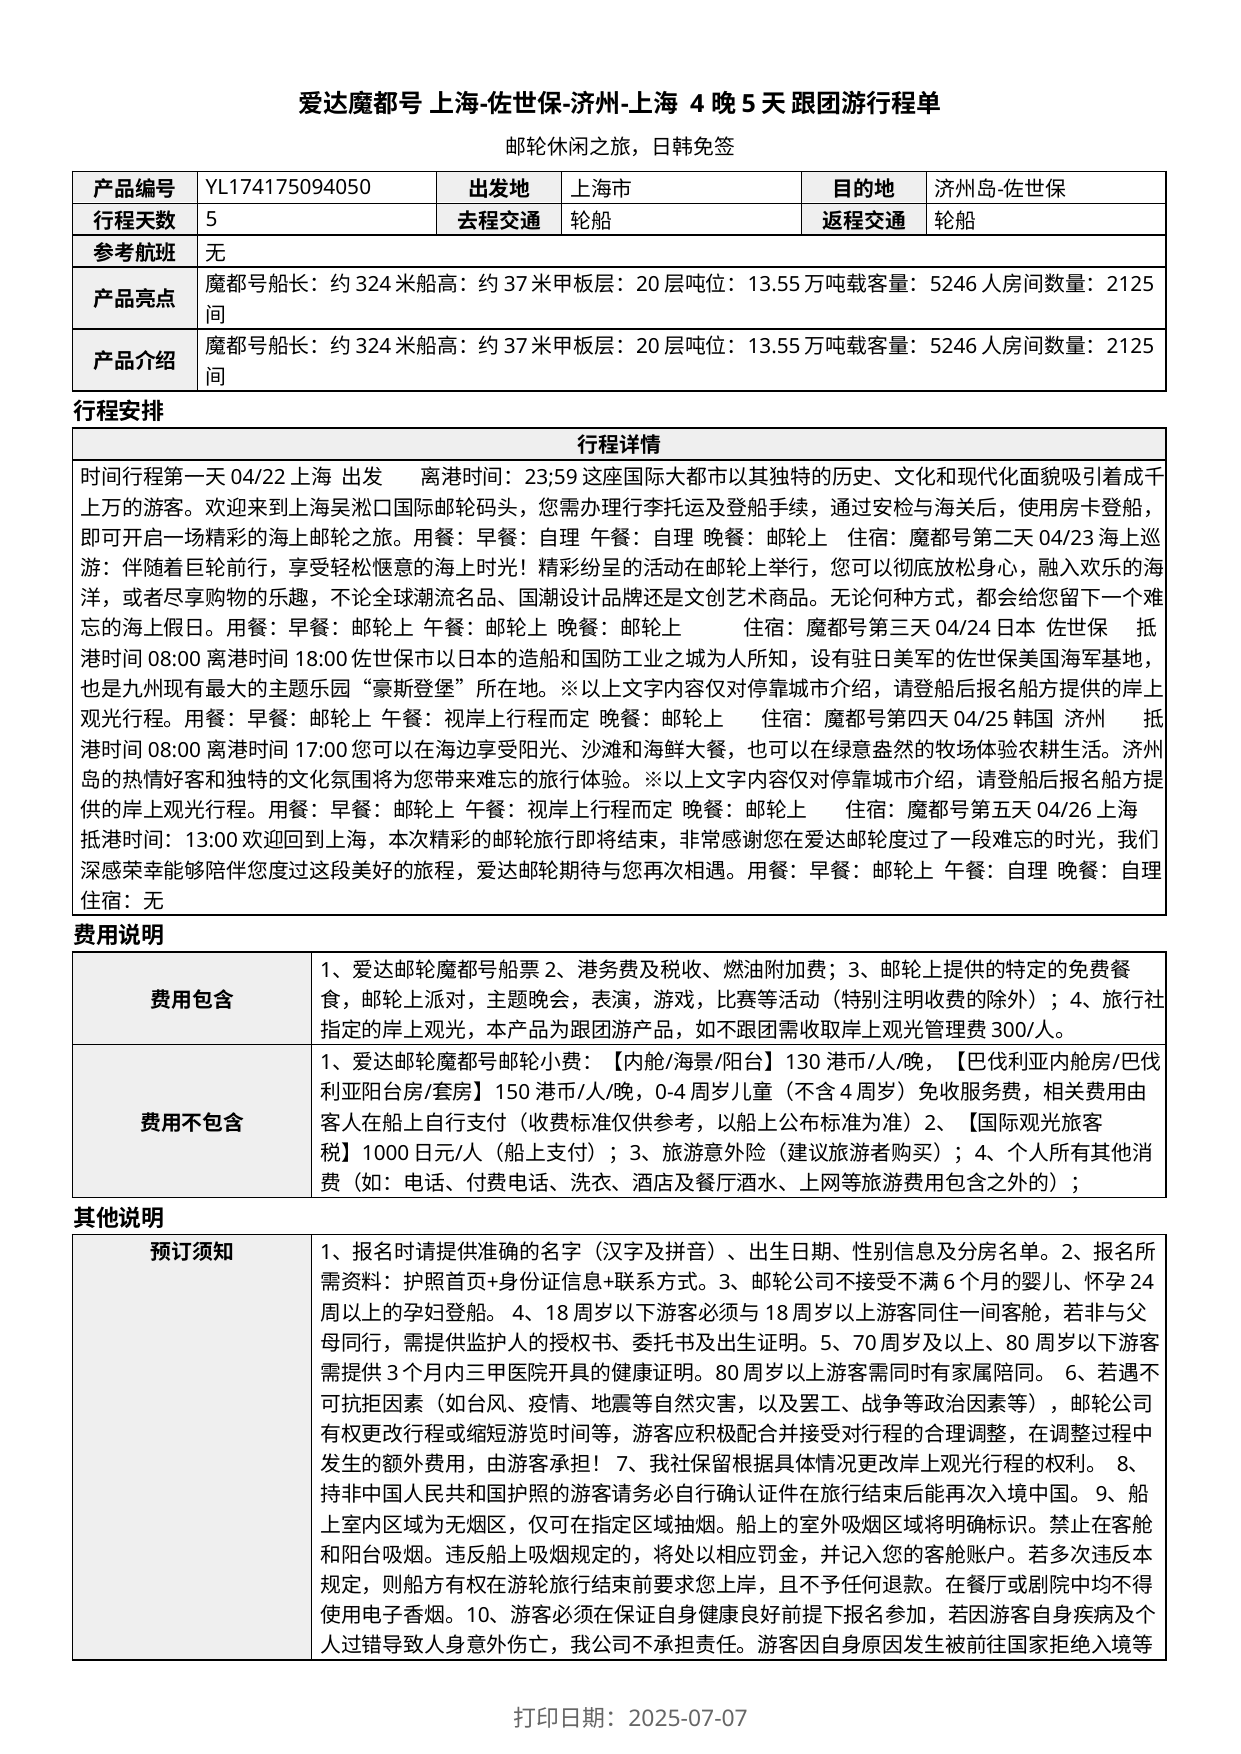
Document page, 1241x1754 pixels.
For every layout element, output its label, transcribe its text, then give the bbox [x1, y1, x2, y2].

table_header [312, 1235, 1165, 1659]
text 爱达魔都号 上海-佐世保-济州-上海 4 晚 5天 跟团游行程单 [73, 83, 1167, 119]
table_header 目的地 [802, 172, 926, 202]
table_cell 时间 [73, 461, 1165, 914]
table_cell 1、爱达邮轮魔都号邮轮小费：【内舱/海景/阳台】130 港币/人/晚，【巴伐利亚内舱房/巴伐利亚阳台房/套房】150 港币/人/晚，0-4周岁儿童（不含4周岁）免收服务费，相关费用由客人在船上自行支付（收费标准仅供参考，以船上公布标准为准） [312, 1045, 1165, 1197]
table_cell 无 [198, 236, 1165, 266]
table_header 行程详情 [73, 429, 1165, 459]
table_cell 魔都号 [198, 330, 1165, 390]
text 邮轮休闲之旅，日韩免签 [73, 130, 1167, 160]
table_header 济州岛-佐世保 [927, 172, 1165, 202]
table_header YL174175094050 [198, 172, 436, 202]
table_header 产品编号 [73, 172, 197, 202]
table_cell 参考航班 [73, 236, 197, 266]
table_cell 轮船 [562, 204, 801, 234]
table_cell 魔都号 [198, 268, 1165, 328]
table_header 预订须知 [73, 1235, 311, 1659]
table_cell 行程天数 [73, 204, 197, 234]
table_cell 轮船 [927, 204, 1165, 234]
table_header 费用包含 [73, 953, 311, 1044]
text 费用说明 [73, 917, 1167, 950]
table_cell 费用不包含 [73, 1045, 311, 1197]
table_header 出发地 [437, 172, 561, 202]
table_cell 返程交通 [802, 204, 926, 234]
table_cell 去程交通 [437, 204, 561, 234]
table_cell 产品介绍 [73, 330, 197, 390]
table_cell 5 [198, 204, 436, 234]
table_header 1、爱达邮轮魔都号船票 [312, 953, 1165, 1044]
table_cell 产品亮点 [73, 268, 197, 328]
text 其他说明 [73, 1199, 1167, 1233]
text 行程安排 [73, 393, 1167, 426]
table_header 上海市 [562, 172, 801, 202]
